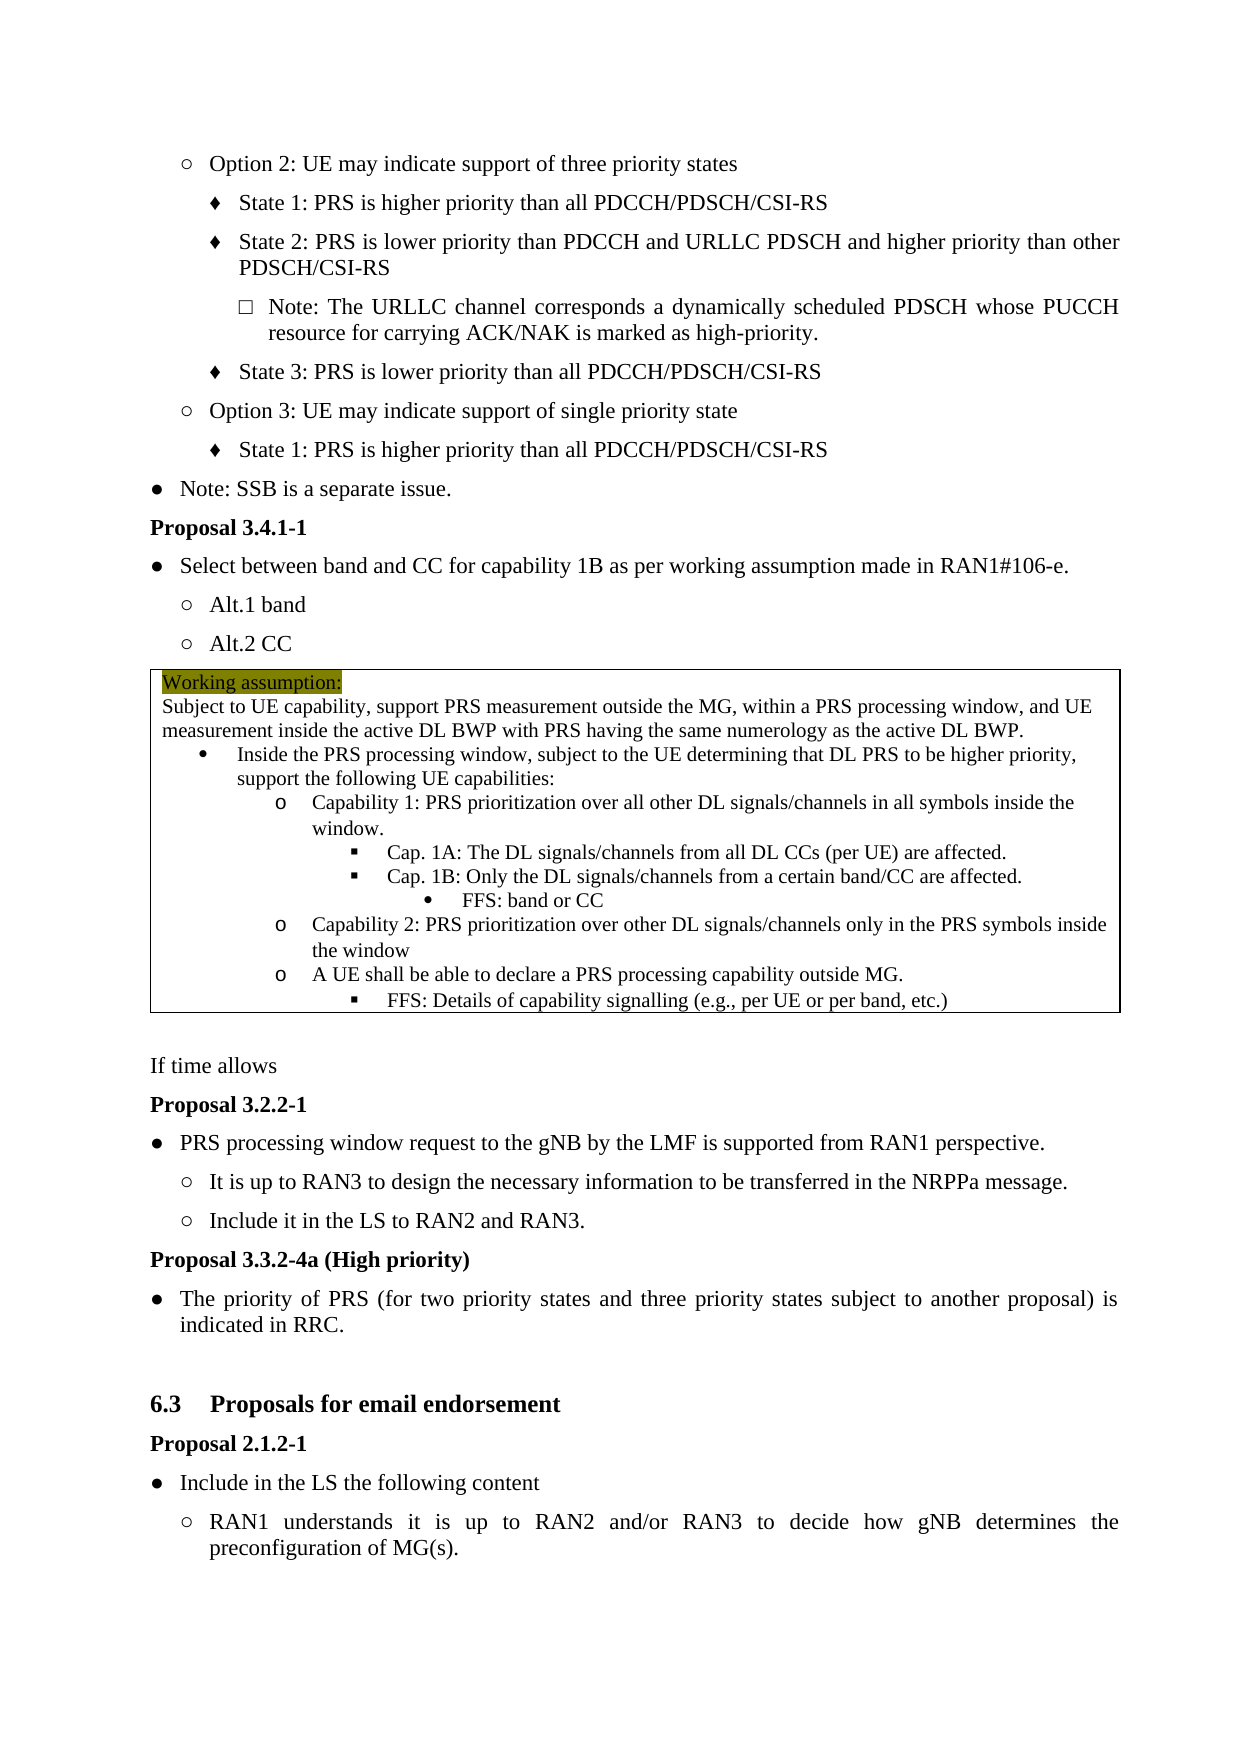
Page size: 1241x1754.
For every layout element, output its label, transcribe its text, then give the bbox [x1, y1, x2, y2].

subtitle Proposal 2.1.2-1 [150, 1430, 1120, 1457]
text Proposal 3.3.2-4a (High priority) [150, 1246, 1120, 1272]
list Note: The URLLC channel corresponds a dynamically scheduled PDSCH whose PUCCH resource for carrying ACK/NAK is marked as high-priority. [239, 293, 1120, 346]
list RAN1 understands it is up to RAN2 and/or RAN3 to decide how gNB determines the preconfiguration of MG(s). [179, 1508, 1120, 1561]
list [209, 189, 1120, 215]
subtitle Proposals for email endorsement [150, 1389, 1120, 1418]
list It is up to RAN3 to design the necessary information to be transferred in the NRPPa message. [179, 1168, 1120, 1195]
text Include in the LS the following content [150, 1469, 1120, 1495]
text The priority of PRS (for two priority states and three priority states subject to another proposal) is indicated in RRC. [150, 1285, 1120, 1338]
list Include it in the LS to RAN2 and RAN3. [179, 1207, 1120, 1233]
list Alt.2 CC [179, 630, 1120, 656]
list Option 2: UE may indicate support of three priority states [179, 150, 1120, 176]
text Proposal 3.2.2-1 [150, 1091, 1120, 1117]
list Alt.1 band [179, 591, 1120, 618]
text PRS processing window request to the gNB by the LMF is supported from RAN1 perspective. [150, 1129, 1120, 1156]
text Select between band and CC for capability 1B as per working assumption made in RAN1#106-e. [150, 552, 1120, 579]
text Note: SSB is a separate issue. [150, 475, 1120, 501]
list State 1: PRS is higher priority than all PDCCH/PDSCH/CSI-RS [209, 436, 1120, 462]
list State 3: PRS is lower priority than all PDCCH/PDSCH/CSI-RS [209, 358, 1120, 384]
text Proposal 3.4.1-1 [150, 513, 1120, 540]
text If time allows [150, 1052, 1120, 1078]
list Option 3: UE may indicate support of single priority state [179, 397, 1120, 423]
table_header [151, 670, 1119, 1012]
list State 2: PRS is lower priority than PDCCH and URLLC PDSCH and higher priority than other PDSCH/CSI-RS [209, 228, 1120, 280]
